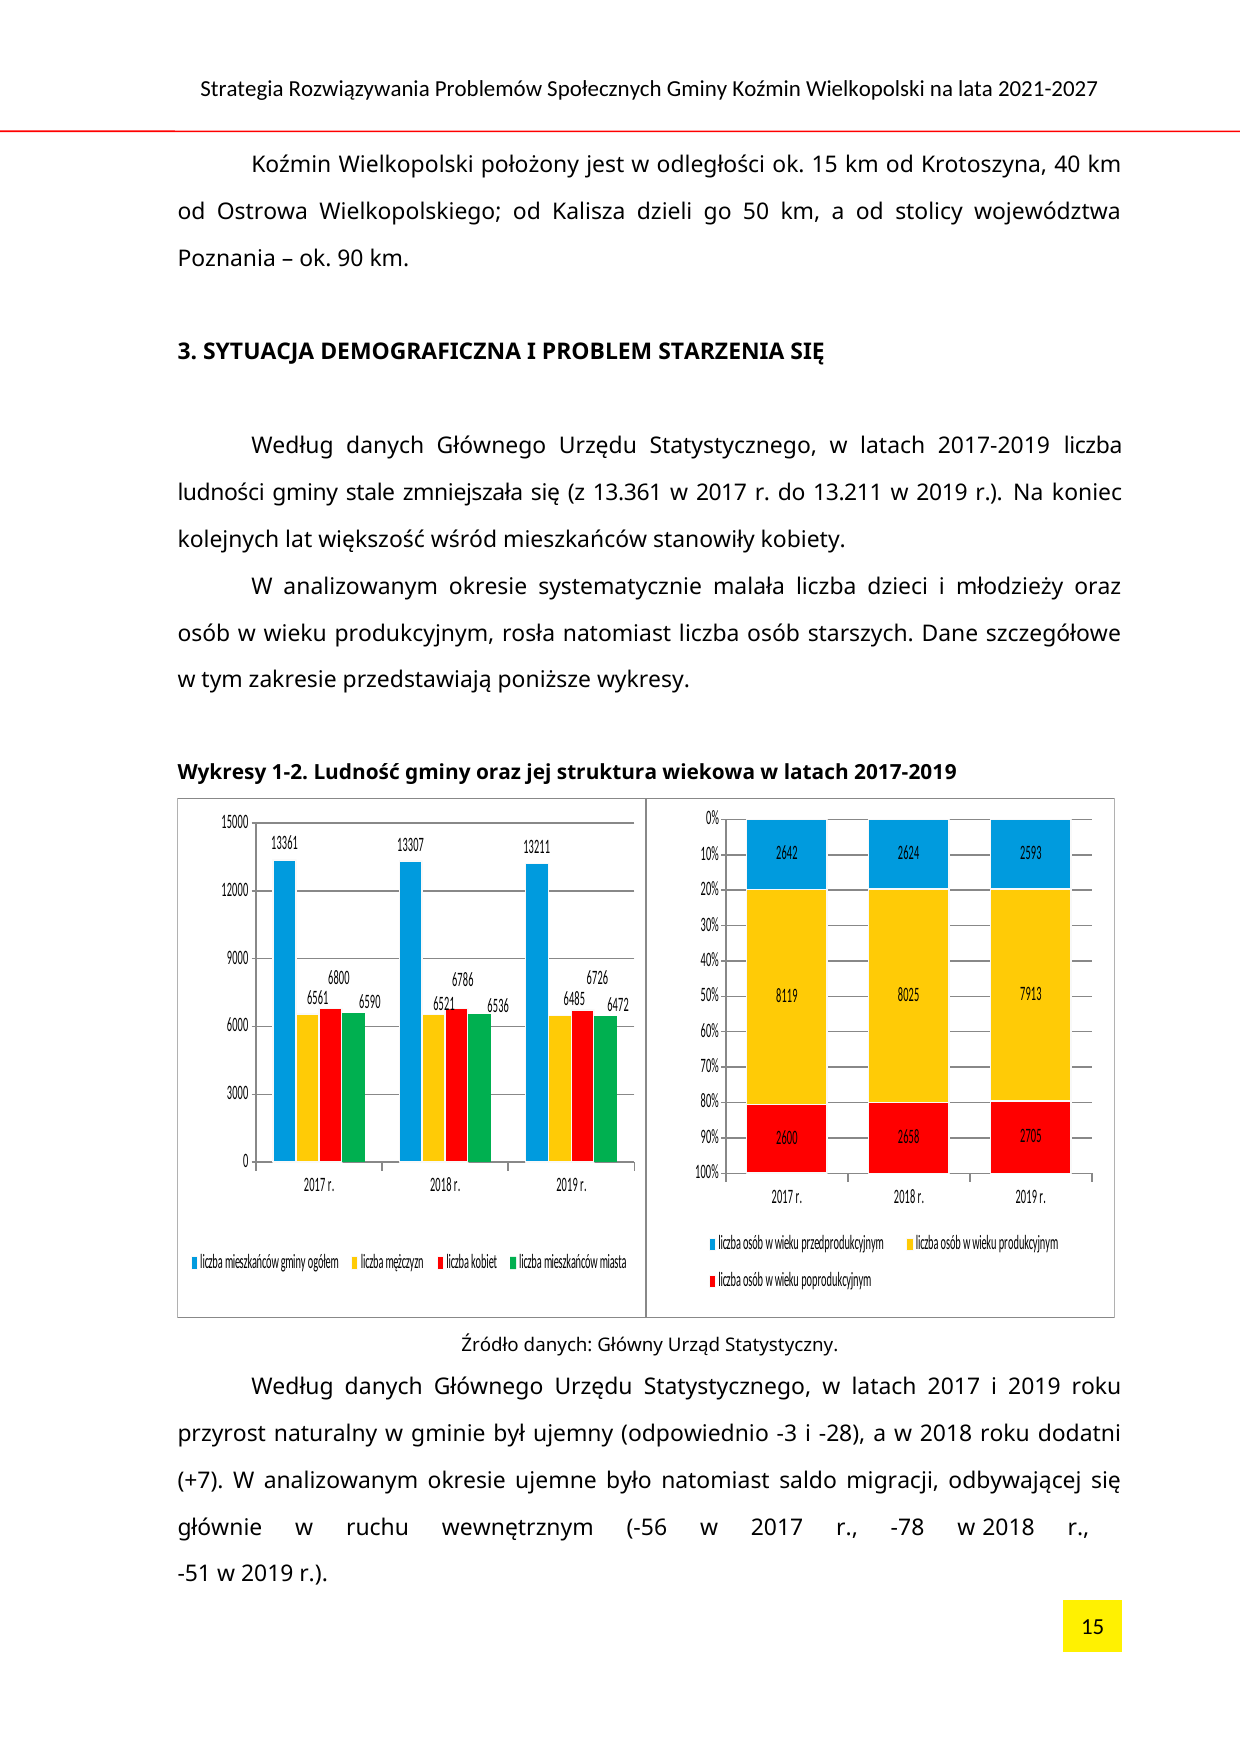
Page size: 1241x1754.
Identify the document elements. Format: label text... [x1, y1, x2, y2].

text Według danych Głównego Urzędu Statystycznego, w latach 2017 i 2019 roku przyrost naturalny w gminie był ujemny (odpowiednio -3 i -28), a w 2018 roku dodatni (+7). W analizowanym okresie ujemne było natomiast saldo migracji, odbywającej się głównie w ruchu wewnętrznym (-56 w 2017 r., -78 w 2018 r., -51 w 2019 r.). [177, 1370, 1122, 1589]
text Według danych Głównego Urzędu Statystycznego, w latach 2017-2019 liczba ludności gminy stale zmniejszała się (z 13.361 w 2017 r. do 13.211 w 2019 r.). Na koniec kolejnych lat większość wśród mieszkańców stanowiły kobiety. [177, 429, 1122, 554]
text 3. SYTUACJA DEMOGRAFICZNA I PROBLEM STARZENIA SIĘ [177, 335, 1122, 366]
text Koźmin Wielkopolski położony jest w odległości ok. 15 km od Krotoszyna, 40 km od Ostrowa Wielkopolskiego; od Kalisza dzieli go 50 km, a od stolicy województwa Poznania – ok. 90 km. [177, 148, 1122, 273]
text Wykresy 1-2. Ludność gminy oraz jej struktura wiekowa w latach 2017-2019 [177, 757, 1122, 786]
text W analizowanym okresie systematycznie malała liczba dzieci i młodzieży oraz osób w wieku produkcyjnym, rosła natomiast liczba osób starszych. Dane szczegółowe w tym zakresie przedstawiają poniższe wykresy. [177, 569, 1122, 694]
text Źródło danych: Główny Urząd Statystyczny. [177, 1332, 1122, 1357]
